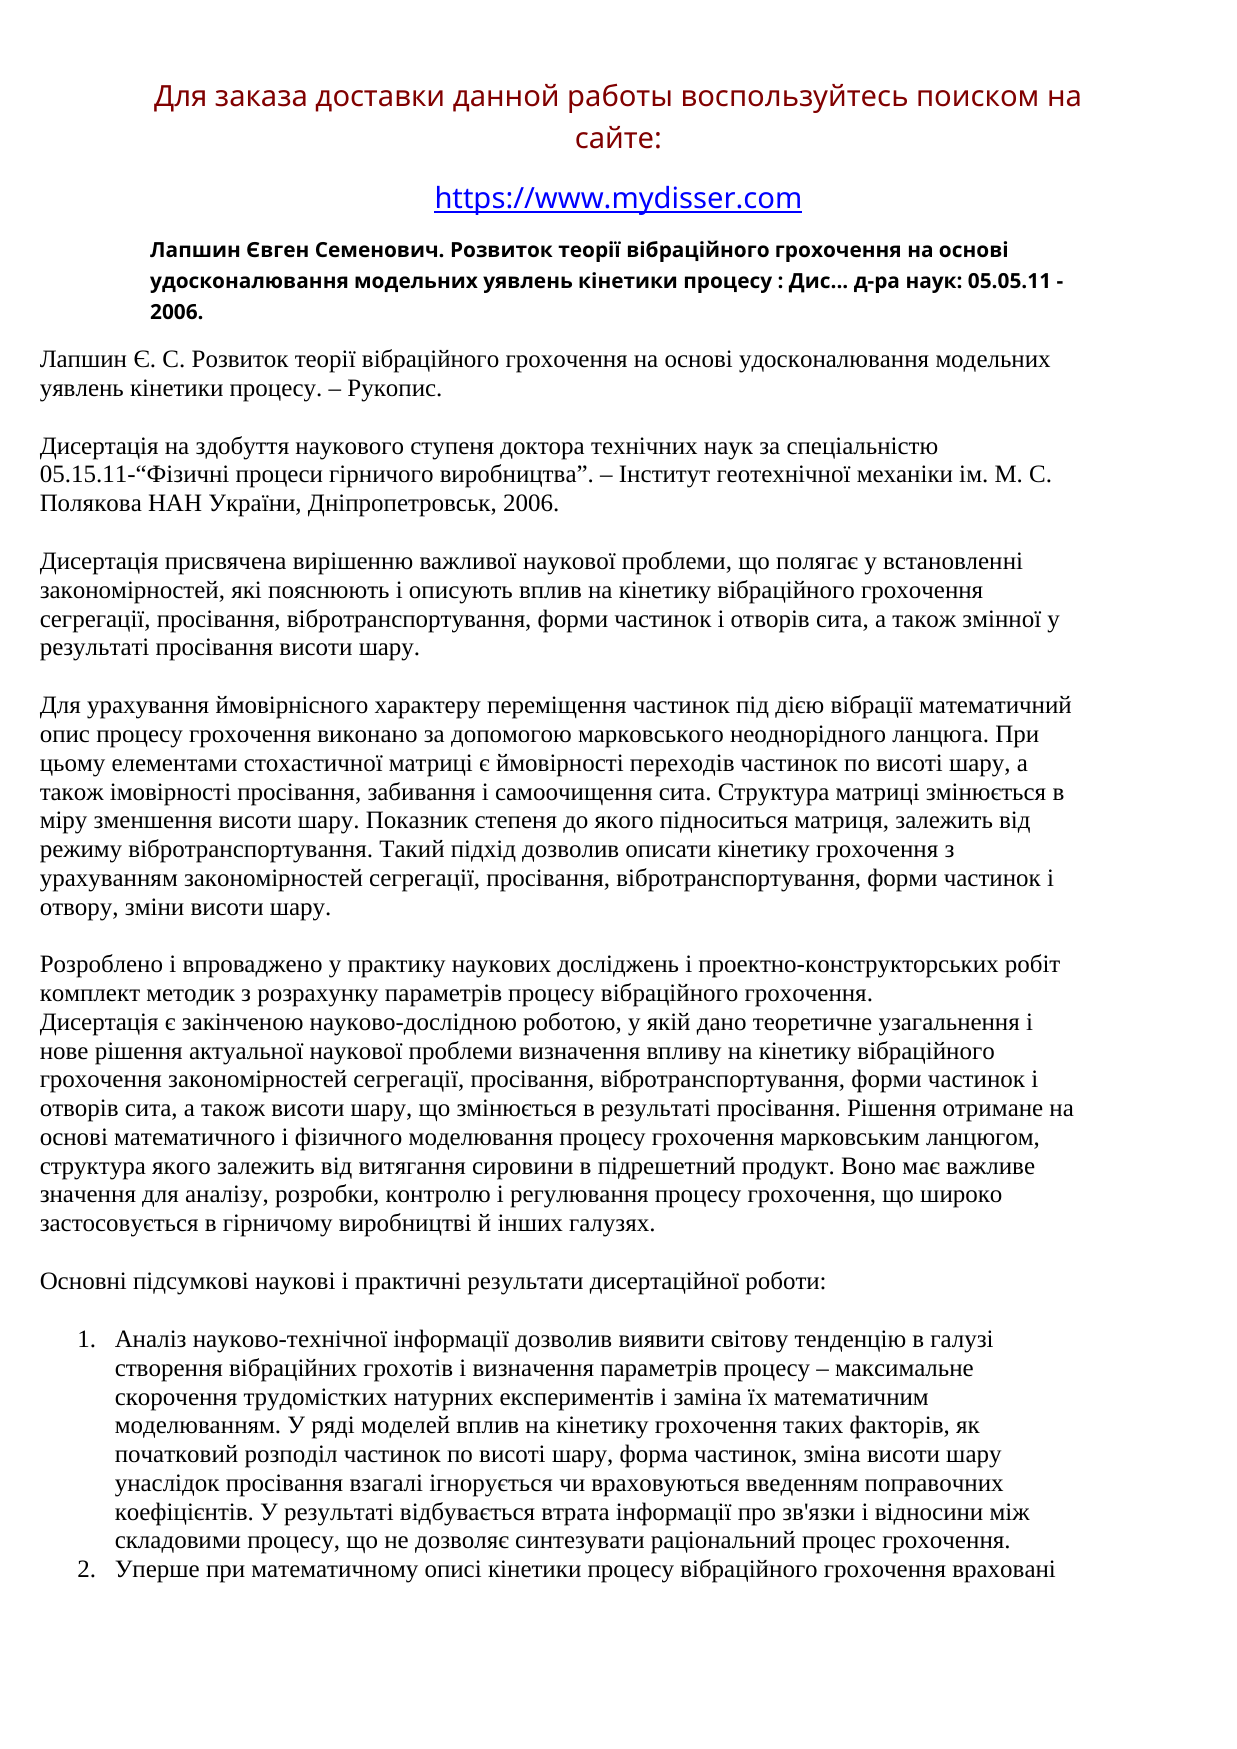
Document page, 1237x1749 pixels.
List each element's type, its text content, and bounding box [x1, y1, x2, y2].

table_cell [40, 1007, 1086, 1583]
table_header [40, 344, 1086, 1007]
text Лапшин Євген Семенович. Розвиток теорії вібраційного грохочення на основі удосконалювання модельних уявлень кінетики процесу : Дис... д-ра наук: 05.05.11 - 2006. [150, 236, 1086, 325]
